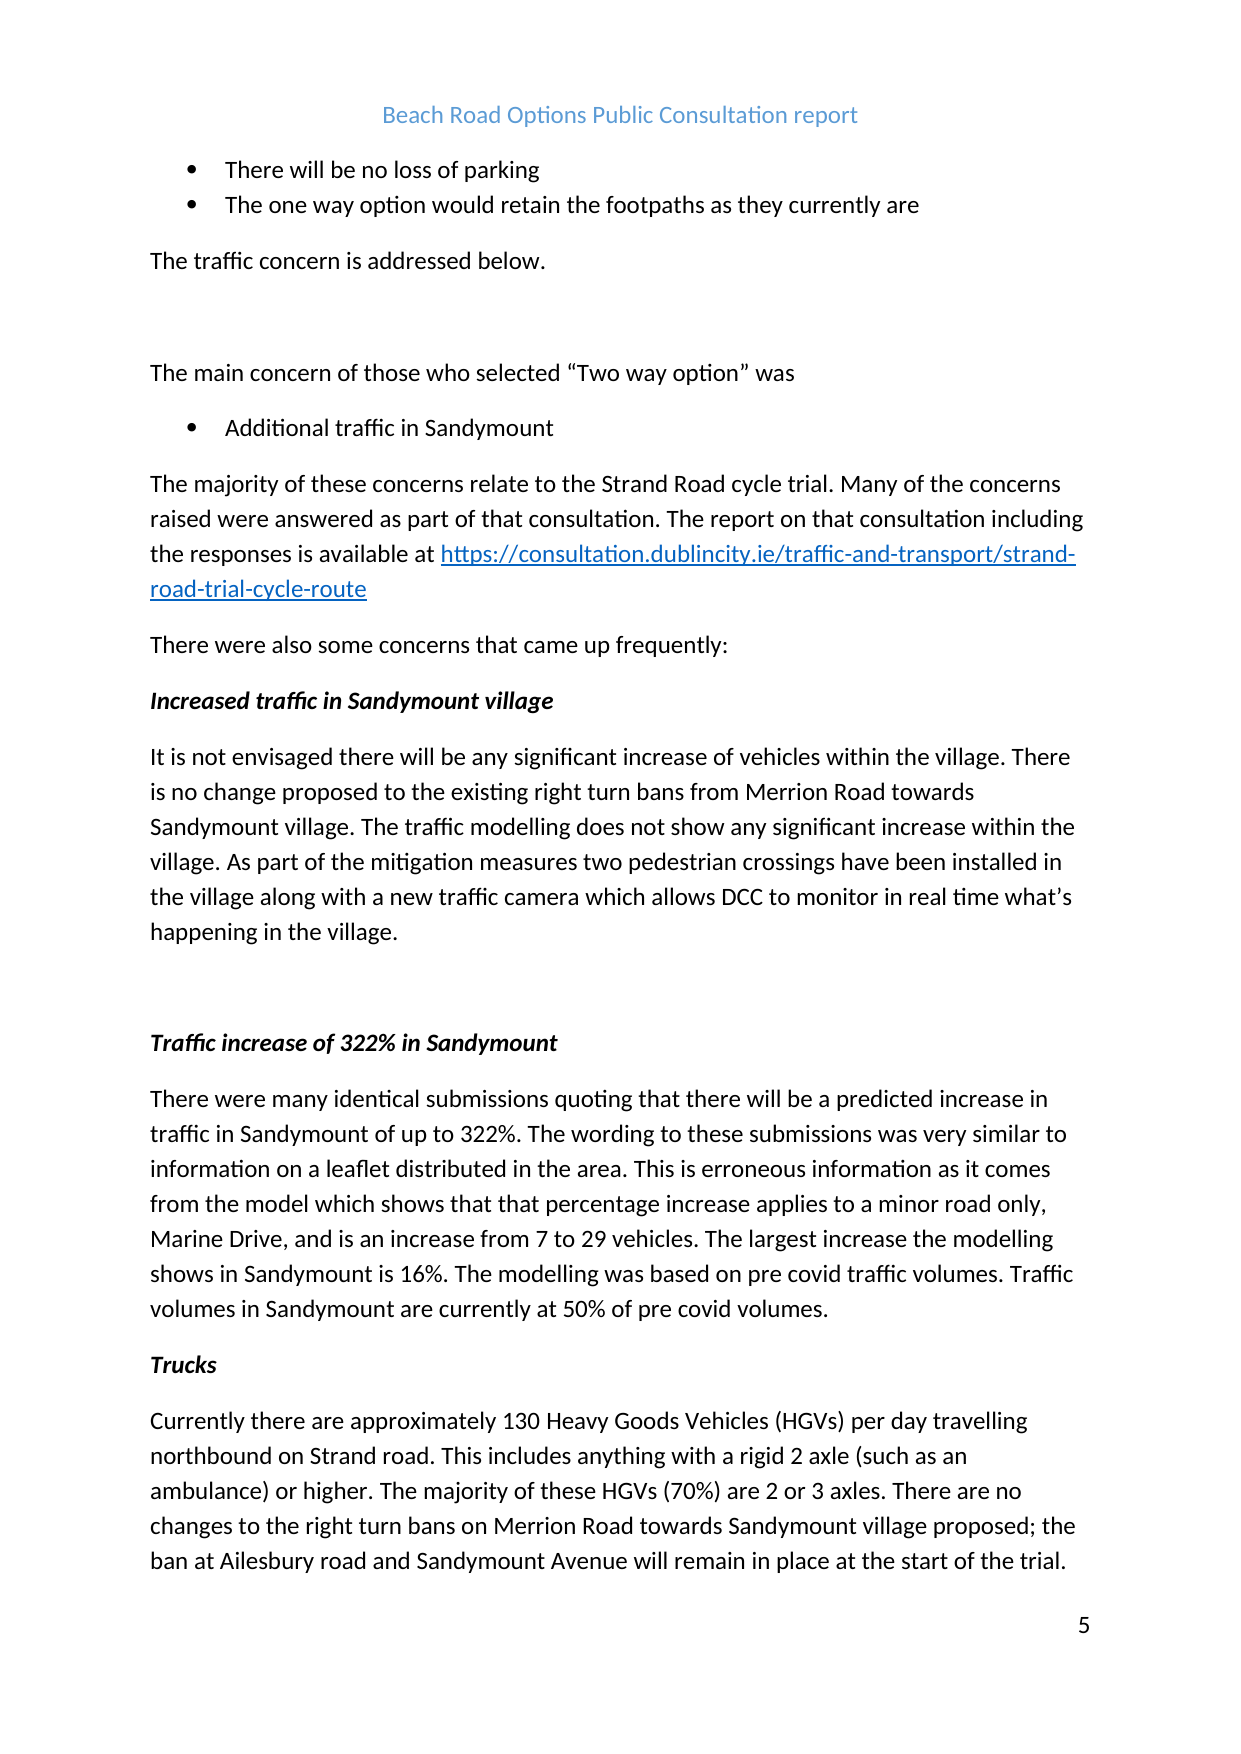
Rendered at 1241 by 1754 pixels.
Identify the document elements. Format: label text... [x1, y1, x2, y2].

text Increased traffic in Sandymount village [150, 685, 1090, 716]
text There were also some concerns that came up frequently: [150, 629, 1090, 660]
text The majority of these concerns relate to the Strand Road cycle trial. Many of the concerns raised were answered as part of that consultation. The report on that consultation including the responses is available at https://consultation.dublincity.ie/traffic-and-transport/strand-road-trial-cycle-route [150, 468, 1090, 604]
list Additional traffic in Sandymount [187, 413, 1090, 443]
list The one way option would retain the footpaths as they currently are [187, 189, 1090, 220]
text Traffic increase of 322% in Sandymount [150, 1028, 1090, 1058]
text The traffic concern is addressed below. [150, 245, 1090, 276]
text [150, 1405, 1090, 1576]
text It is not envisaged there will be any significant increase of vehicles within the village. There is no change proposed to the existing right turn bans from Merrion Road towards Sandymount village. The traffic modelling does not show any significant increase within the village. As part of the mitigation measures two pedestrian crossings have been installed in the village along with a new traffic camera which allows DCC to monitor in real time what’s happening in the village. [150, 741, 1090, 946]
text There were many identical submissions quoting that there will be a predicted increase in traffic in Sandymount of up to 322%. The wording to these submissions was very similar to information on a leaflet distributed in the area. This is erroneous information as it comes from the model which shows that that percentage increase applies to a minor road only, Marine Drive, and is an increase from 7 to 29 vehicles. The largest increase the modelling shows in Sandymount is 16%. The modelling was based on pre covid traffic volumes. Traffic volumes in Sandymount are currently at 50% of pre covid volumes. [150, 1083, 1090, 1324]
list There will be no loss of parking [187, 154, 1090, 185]
text Trucks [150, 1349, 1090, 1380]
text The main concern of those who selected “Two way option” was [150, 357, 1090, 387]
